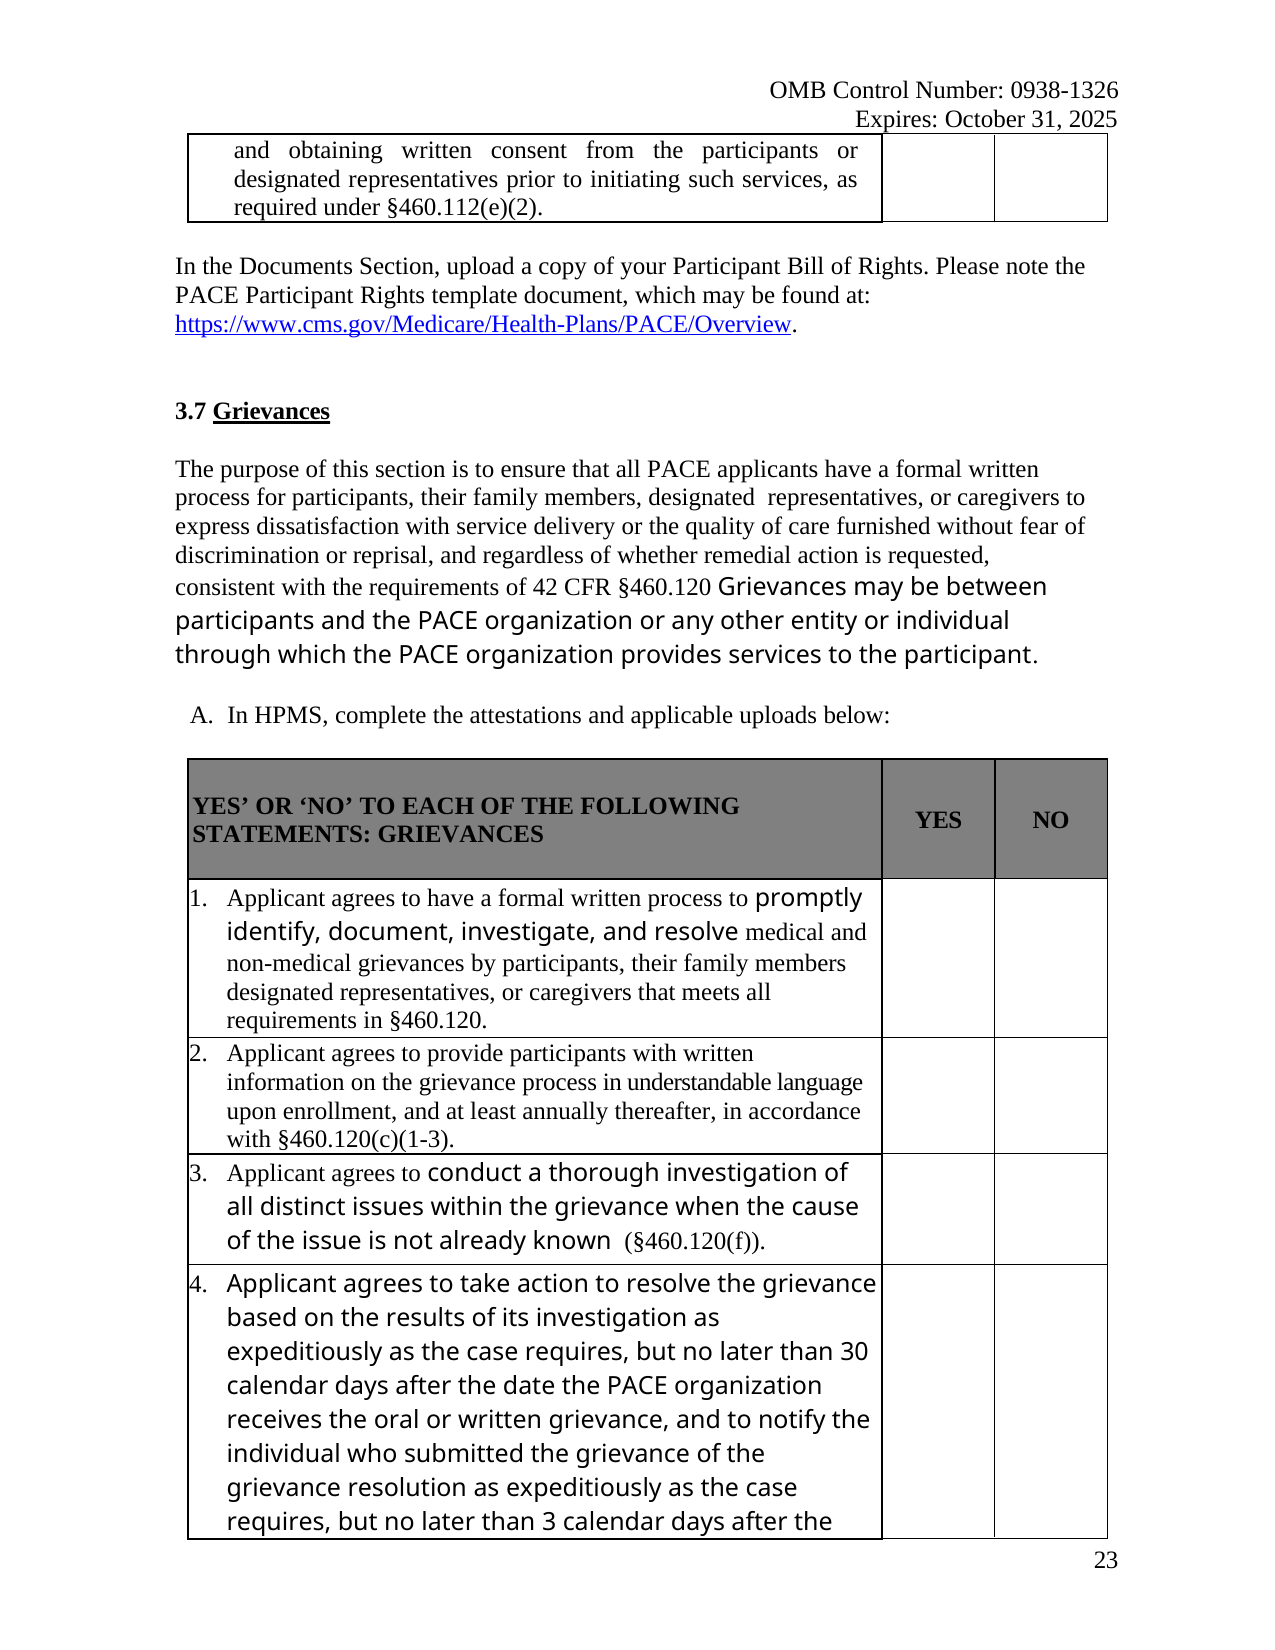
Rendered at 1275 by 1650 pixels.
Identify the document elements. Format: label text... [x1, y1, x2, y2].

table_cell [883, 134, 995, 221]
table_cell Applicant agrees to provide participants with written information on the grievance process in understandable language upon enrollment, and at least annually thereafter, in accordance with §460.120(c)(1-3). [189, 1038, 881, 1153]
table_header YES [883, 760, 994, 878]
table_cell [995, 1265, 1107, 1538]
list In HPMS, complete the attestations and applicable uploads below: [189, 700, 1231, 728]
table_cell [883, 1265, 995, 1538]
text In the Documents Section, upload a copy of your Participant Bill of Rights. Please note the PACE Participant Rights template document, which may be found at: https://www.cms.gov/Medicare/Health-Plans/PACE/Overview. [175, 251, 1091, 338]
table_cell [883, 1154, 994, 1264]
table_cell Applicant agrees to conduct a thorough investigation of all distinct issues within the grievance when the cause of the issue is not already known (§460.120(f)). [189, 1155, 881, 1264]
table_cell [995, 1038, 1107, 1153]
table_header NO [996, 760, 1107, 878]
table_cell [189, 1265, 881, 1538]
table_cell [995, 1154, 1107, 1264]
table_cell [995, 134, 1107, 221]
table_cell [883, 879, 994, 1037]
subtitle Grievances [175, 396, 1231, 425]
text The purpose of this section is to ensure that all PACE applicants have a formal written process for participants, their family members, designated representatives, or caregivers to express dissatisfaction with service delivery or the quality of care furnished without fear of discrimination or reprisal, and regardless of whether remedial action is requested, consistent with the requirements of 42 CFR §460.120 Grievances may be between participants and the PACE organization or any other entity or individual through which the PACE organization provides services to the participant. [175, 454, 1091, 671]
table_header YES’ OR ‘NO’ TO EACH OF THE FOLLOWING STATEMENTS: GRIEVANCES [189, 760, 881, 878]
table_cell [995, 879, 1107, 1037]
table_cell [189, 135, 881, 221]
table_cell Applicant agrees to have a formal written process to promptly identify, document, investigate, and resolve medical and non-medical grievances by participants, their family members designated representatives, or caregivers that meets all requirements in §460.120. [189, 880, 881, 1037]
table_cell [883, 1038, 994, 1153]
